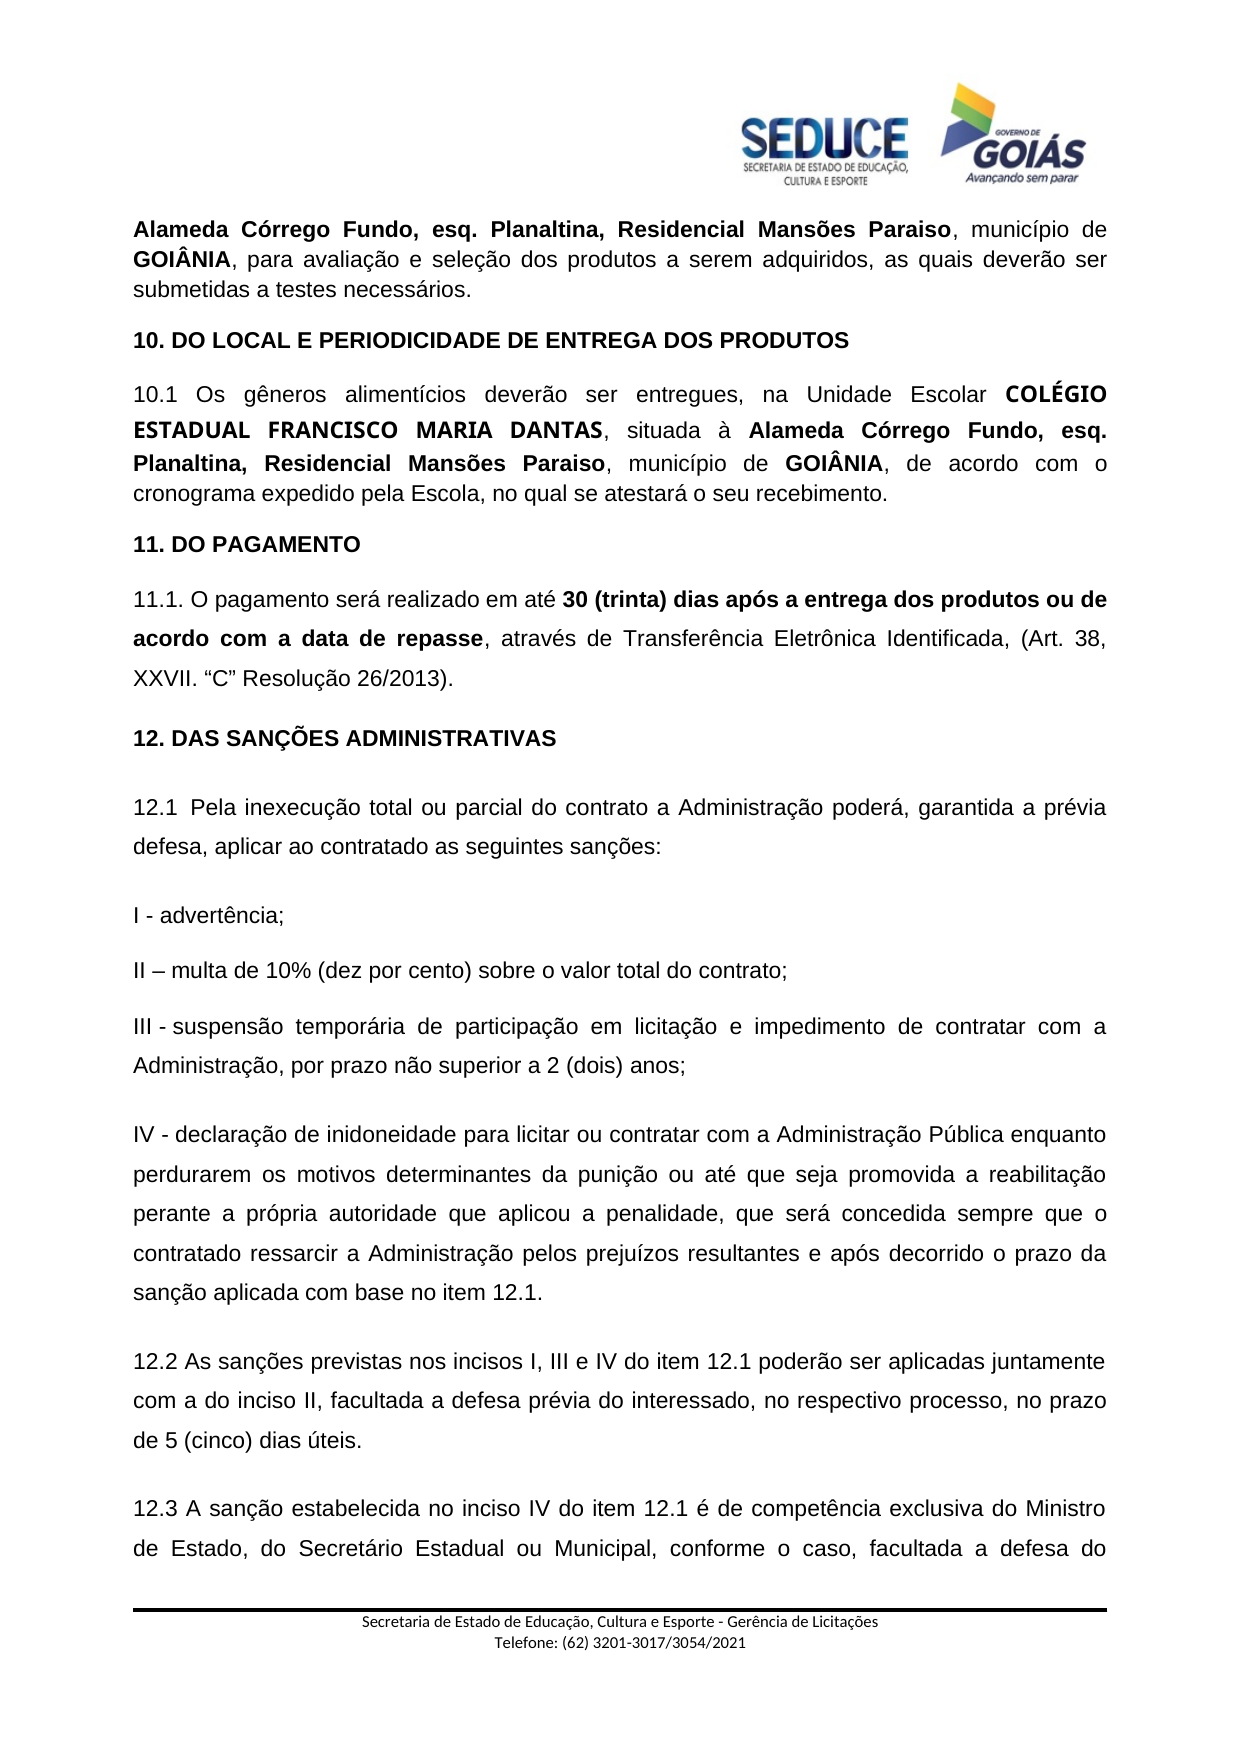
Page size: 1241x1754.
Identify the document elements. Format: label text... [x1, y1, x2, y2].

text 11. DO PAGAMENTO [133, 531, 1107, 557]
text 11.1. O pagamento será realizado em até 30 (trinta) dias após a entrega dos produtos ou de acordo com a data de repasse, através de Transferência Eletrônica Identificada, (Art. 38, XXVII. “C” Resolução 26/2013). [133, 586, 1107, 691]
text 12.2 As sanções previstas nos incisos I, III e IV do item 12.1 poderão ser aplicadas juntamente com a do inciso II, facultada a defesa prévia do interessado, no respectivo processo, no prazo de 5 (cinco) dias úteis. [133, 1348, 1107, 1453]
text 12.1 Pela inexecução total ou parcial do contrato a Administração poderá, garantida a prévia defesa, aplicar ao contratado as seguintes sanções: [133, 794, 1107, 859]
text 12. DAS SANÇÕES ADMINISTRATIVAS [133, 725, 1107, 751]
text 10.1 Os gêneros alimentícios deverão ser entregues, na Unidade Escolar COLÉGIO ESTADUAL FRANCISCO MARIA DANTAS, situada à Alameda Córrego Fundo, esq. Planaltina, Residencial Mansões Paraiso, município de GOIÂNIA, de acordo com o cronograma expedido pela Escola, no qual se atestará o seu recebimento. [133, 378, 1107, 506]
picture [726, 73, 1108, 216]
text II – multa de 10% (dez por cento) sobre o valor total do contrato; [133, 957, 1107, 984]
text III - suspensão temporária de participação em licitação e impedimento de contratar com a Administração, por prazo não superior a 2 (dois) anos; [133, 1013, 1107, 1079]
text 10. DO LOCAL E PERIODICIDADE DE ENTREGA DOS PRODUTOS [133, 327, 1103, 354]
text I - advertência; [133, 902, 1107, 928]
text IV - declaração de inidoneidade para licitar ou contratar com a Administração Pública enquanto perdurarem os motivos determinantes da punição ou até que seja promovida a reabilitação perante a própria autoridade que aplicou a penalidade, que será concedida sempre que o contratado ressarcir a Administração pelos prejuízos resultantes e após decorrido o prazo da sanção aplicada com base no item 12.1. [133, 1121, 1107, 1305]
